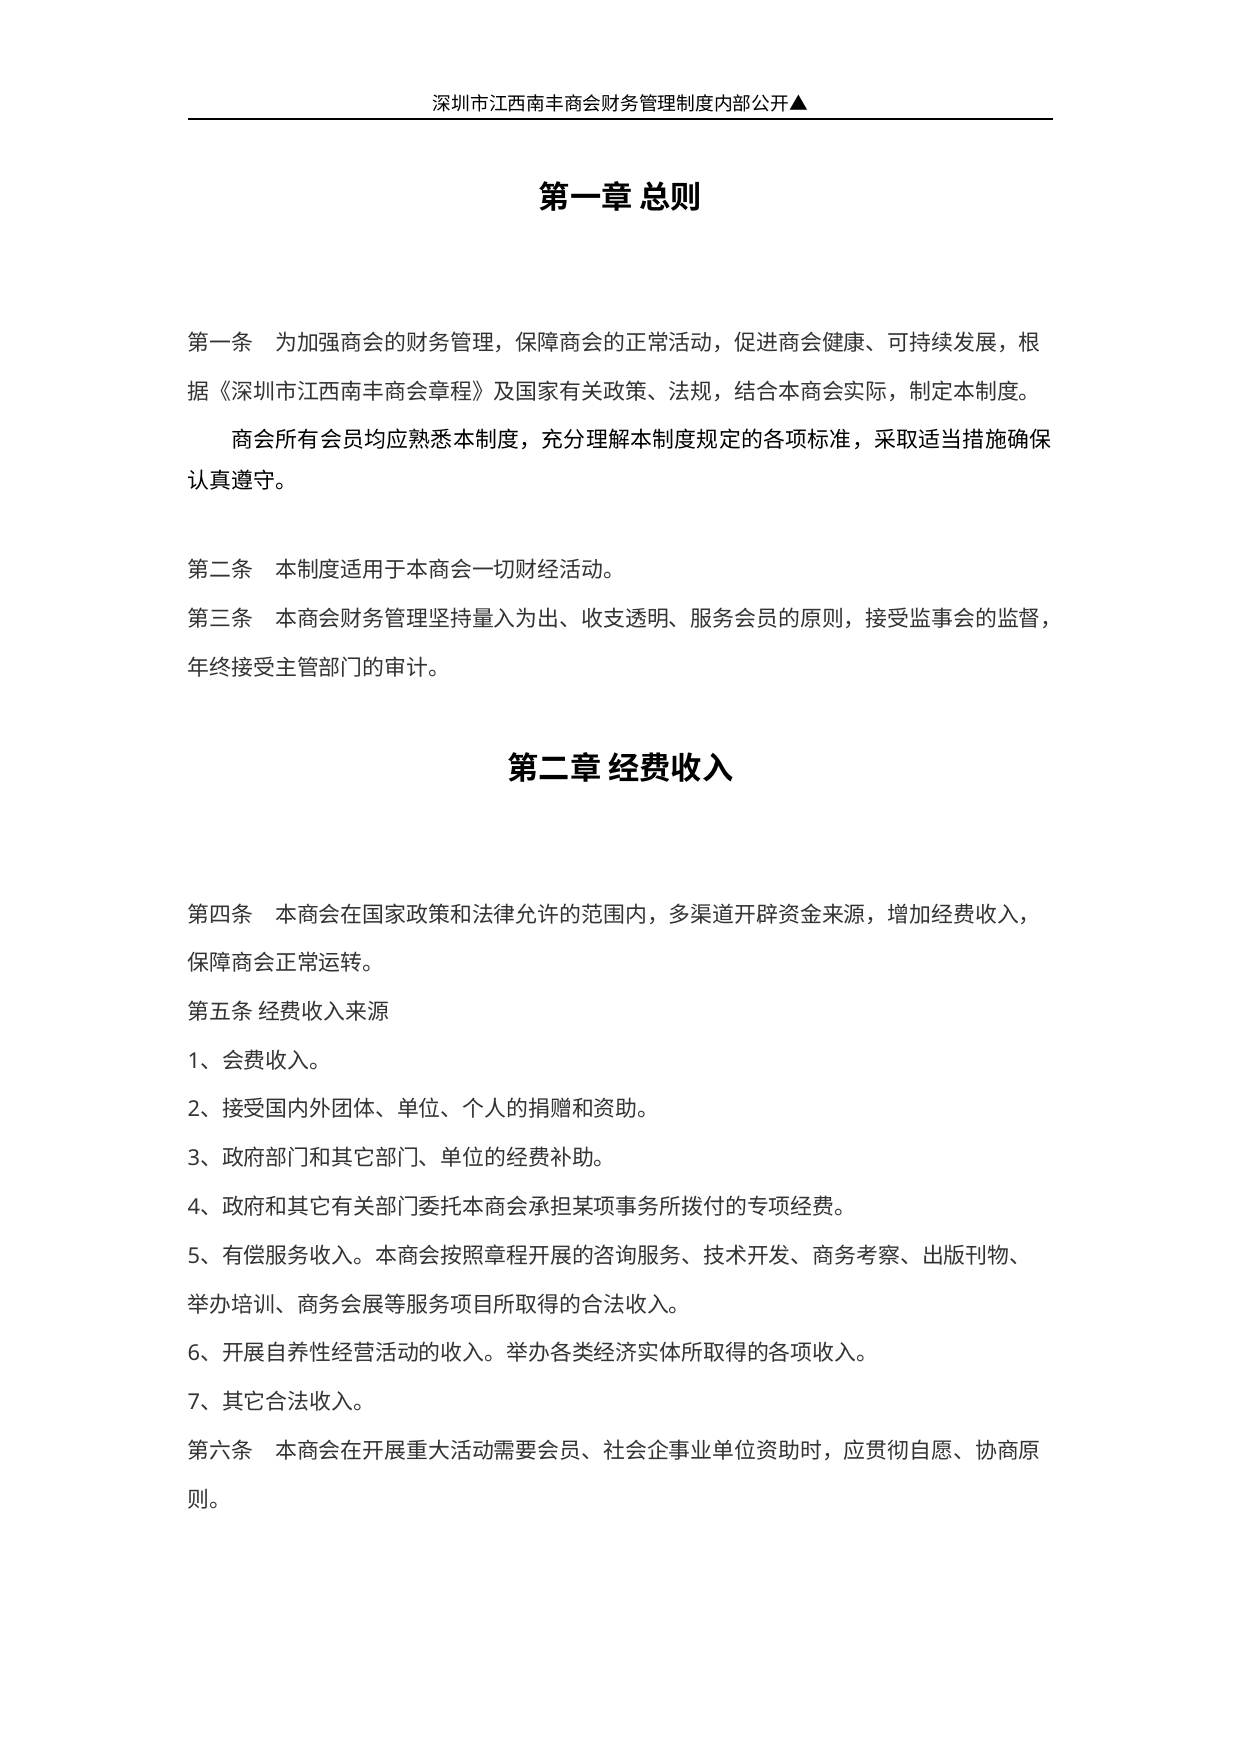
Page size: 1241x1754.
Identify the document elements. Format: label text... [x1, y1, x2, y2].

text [187, 896, 1053, 1514]
text 第一条 为加强商会的财务管理，保障商会的正常活动，促进商会健康、可持续发展，根据《深圳市江西南丰商会章程》及国家有关政策、法规，结合本商会实际，制定本制度。 [187, 325, 1053, 406]
subtitle 第一章 总则 [187, 162, 1053, 227]
text 商会所有会员均应熟悉本制度，充分理解本制度规定的各项标准，采取适当措施确保认真遵守。 [187, 422, 1053, 495]
text 第二条 本制度适用于本商会一切财经活动。 第三条 本商会财务管理坚持量入为出、收支透明、服务会员的原则，接受监事会的监督，年终接受主管部门的审计。 [187, 503, 1053, 682]
subtitle 第二章 经费收入 [187, 733, 1053, 798]
